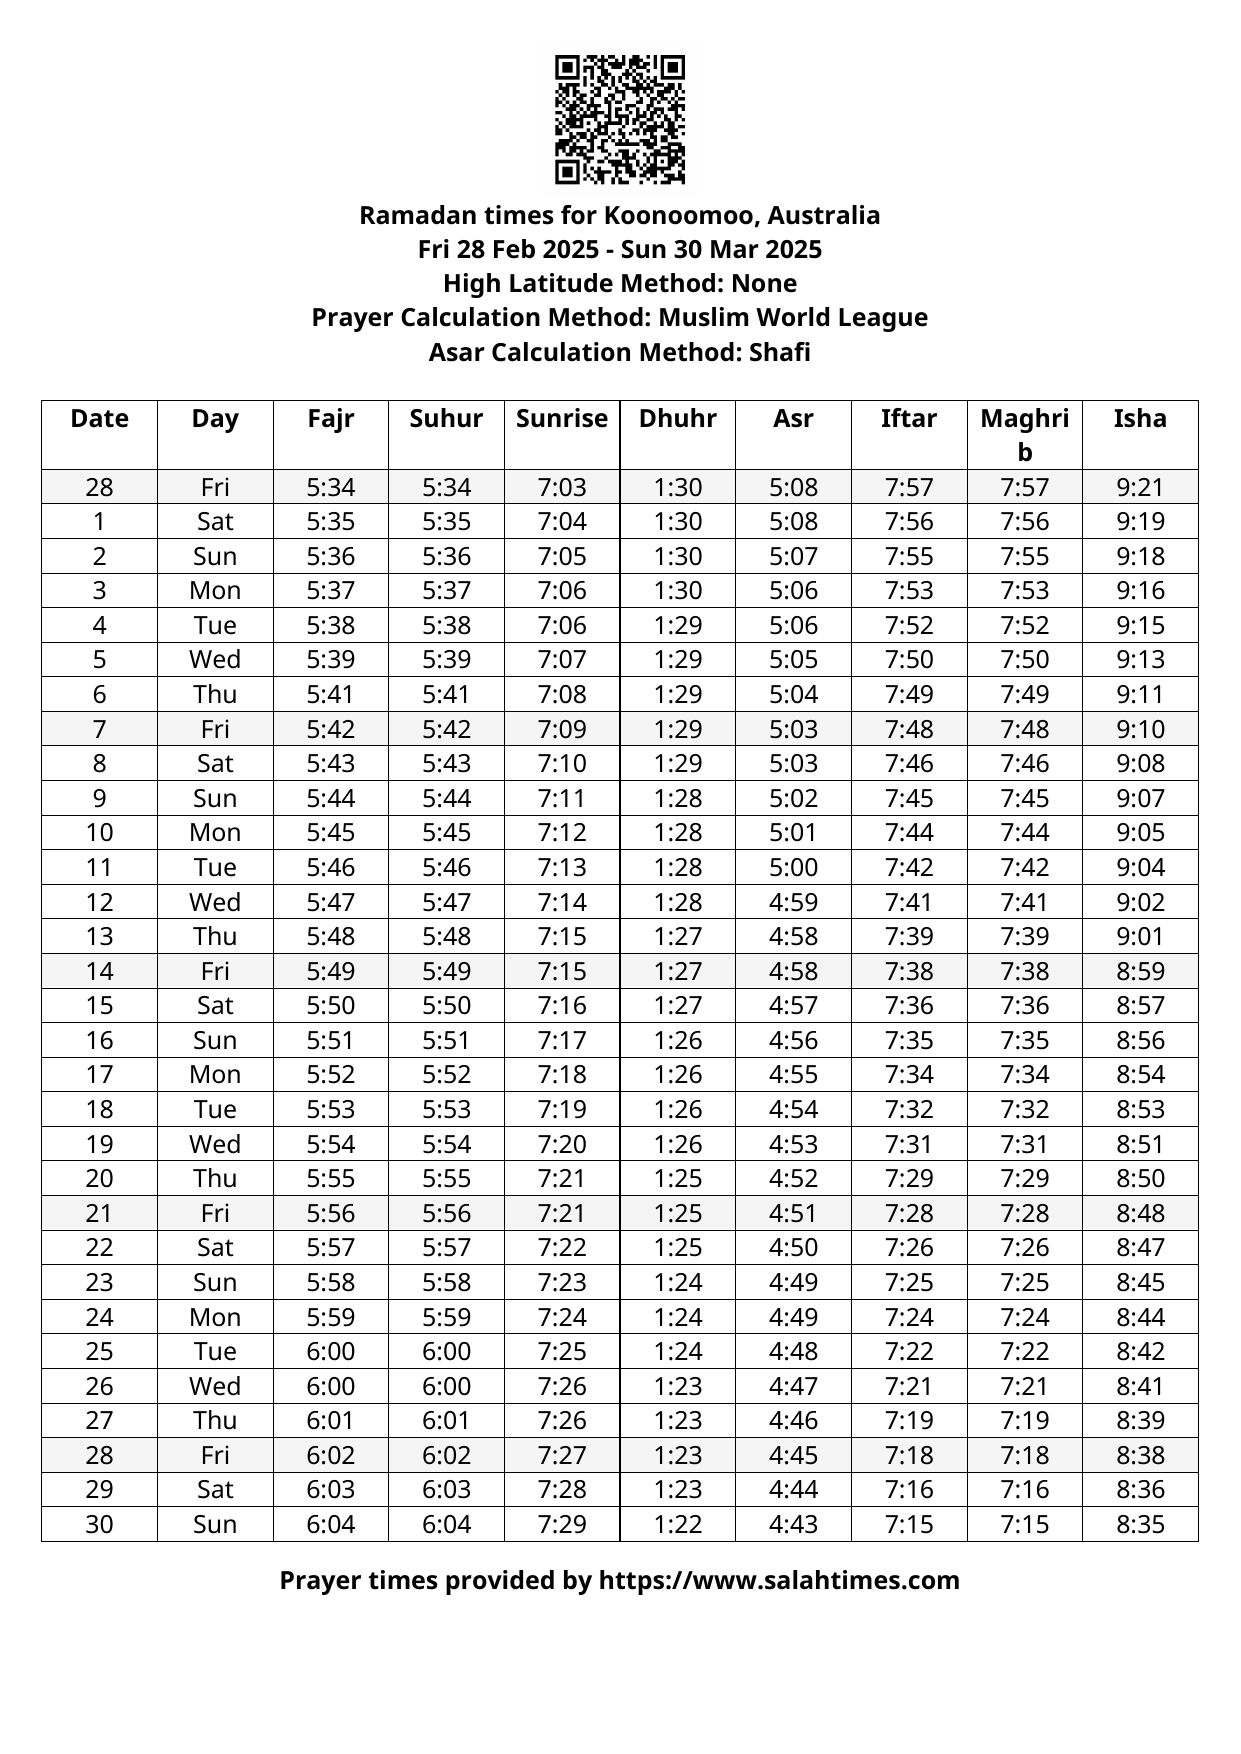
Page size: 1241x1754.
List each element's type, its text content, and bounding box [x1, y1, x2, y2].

table_cell 7:18 [852, 1438, 967, 1472]
table_cell 4:44 [736, 1473, 851, 1506]
table_cell 7:29 [505, 1507, 619, 1541]
table_cell 7:20 [505, 1127, 619, 1160]
table_cell 8:44 [1083, 1300, 1198, 1333]
table_cell 10 [42, 816, 157, 849]
table_cell 8:41 [1083, 1369, 1198, 1402]
table_cell Sun [158, 539, 273, 572]
table_cell 5:59 [389, 1300, 504, 1333]
table_cell 19 [42, 1127, 157, 1160]
table_cell 7:15 [968, 1507, 1082, 1541]
table_cell 7:39 [852, 919, 967, 953]
table_cell 4:49 [736, 1265, 851, 1299]
table_cell 5:56 [389, 1196, 504, 1229]
table_cell 7:32 [852, 1092, 967, 1126]
table_cell 5:35 [274, 504, 388, 538]
table_cell 5:42 [274, 712, 388, 745]
table_cell 5:02 [736, 781, 851, 814]
table_cell 7:16 [968, 1473, 1082, 1506]
table_cell 8:53 [1083, 1092, 1198, 1126]
text Prayer Calculation Method: Muslim World League [42, 300, 1198, 334]
table_cell Wed [158, 643, 273, 676]
table_cell 4:51 [736, 1196, 851, 1229]
table_cell 7:44 [852, 816, 967, 849]
table_cell 7:46 [968, 746, 1082, 780]
table_cell 5:57 [274, 1231, 388, 1264]
table_cell 6:03 [389, 1473, 504, 1506]
table_cell 5:54 [274, 1127, 388, 1160]
table_cell 7:49 [852, 677, 967, 711]
table_cell 2 [42, 539, 157, 572]
text Fri 28 Feb 2025 - Sun 30 Mar 2025 [42, 232, 1198, 266]
table_cell 1:26 [621, 1023, 735, 1057]
table_cell 1:29 [621, 712, 735, 745]
table_cell 7:10 [505, 746, 619, 780]
table_cell 4:57 [736, 989, 851, 1022]
table_cell 9 [42, 781, 157, 814]
table_header Iftar [852, 401, 967, 469]
table_cell 5:35 [389, 504, 504, 538]
table_cell 7:27 [505, 1438, 619, 1472]
table_cell 1:25 [621, 1231, 735, 1264]
table_header Fajr [274, 401, 388, 469]
table_cell 7:15 [505, 919, 619, 953]
table_cell 7:36 [852, 989, 967, 1022]
table_cell 5:07 [736, 539, 851, 572]
table_cell 1:29 [621, 677, 735, 711]
table_cell 7:34 [852, 1058, 967, 1091]
table_cell 7:42 [968, 850, 1082, 884]
table_cell 6:04 [389, 1507, 504, 1541]
table_cell 1:23 [621, 1369, 735, 1402]
table_cell 5:36 [389, 539, 504, 572]
table_cell 7:03 [505, 470, 619, 503]
table_cell 7:11 [505, 781, 619, 814]
table_cell 7:38 [968, 954, 1082, 987]
table_cell Thu [158, 919, 273, 953]
table_cell 7:12 [505, 816, 619, 849]
table_cell 7:31 [852, 1127, 967, 1160]
table_cell 7:18 [505, 1058, 619, 1091]
table_cell 7:29 [852, 1161, 967, 1195]
table_cell 4:48 [736, 1334, 851, 1368]
table_cell 7:23 [505, 1265, 619, 1299]
table_cell Sun [158, 1507, 273, 1541]
table_cell 5:49 [274, 954, 388, 987]
table_cell 7:26 [968, 1231, 1082, 1264]
table_cell 9:01 [1083, 919, 1198, 953]
text Ramadan times for Koonoomoo, Australia [42, 198, 1198, 232]
table_cell 15 [42, 989, 157, 1022]
table_cell 1:30 [621, 539, 735, 572]
table_cell 1:25 [621, 1196, 735, 1229]
table_cell 1:30 [621, 574, 735, 607]
table_cell 11 [42, 850, 157, 884]
table_cell 7:09 [505, 712, 619, 745]
table_cell Fri [158, 954, 273, 987]
table_cell 7:26 [505, 1404, 619, 1437]
table_cell 7:22 [505, 1231, 619, 1264]
table_cell 7:22 [852, 1334, 967, 1368]
table_cell 5:50 [389, 989, 504, 1022]
table_cell 7:28 [968, 1196, 1082, 1229]
table_cell Thu [158, 1404, 273, 1437]
table_cell 13 [42, 919, 157, 953]
table_cell 4:56 [736, 1023, 851, 1057]
table_cell 3 [42, 574, 157, 607]
table_header Sunrise [505, 401, 619, 469]
table_cell 16 [42, 1023, 157, 1057]
table_cell 5:51 [389, 1023, 504, 1057]
table_cell 7:52 [852, 608, 967, 642]
table_cell 7:17 [505, 1023, 619, 1057]
table_cell 7:31 [968, 1127, 1082, 1160]
table_cell 7:21 [505, 1196, 619, 1229]
table_cell 5:55 [274, 1161, 388, 1195]
table_cell 5 [42, 643, 157, 676]
table_cell 7:42 [852, 850, 967, 884]
table_cell 5:50 [274, 989, 388, 1022]
table_cell 5:59 [274, 1300, 388, 1333]
table_cell 1:25 [621, 1161, 735, 1195]
table_cell Fri [158, 712, 273, 745]
table_cell 7:35 [968, 1023, 1082, 1057]
table_cell 5:43 [274, 746, 388, 780]
table_cell 8:54 [1083, 1058, 1198, 1091]
table_cell 7:55 [852, 539, 967, 572]
table_cell Thu [158, 677, 273, 711]
table_cell Fri [158, 1196, 273, 1229]
table_cell 5:01 [736, 816, 851, 849]
table_header Asr [736, 401, 851, 469]
text High Latitude Method: None [42, 266, 1198, 300]
table_cell 7:56 [852, 504, 967, 538]
table_cell 6:02 [389, 1438, 504, 1472]
table_cell 5:52 [389, 1058, 504, 1091]
table_cell 5:06 [736, 608, 851, 642]
table_cell 17 [42, 1058, 157, 1091]
table_cell 7:48 [968, 712, 1082, 745]
table_cell 5:06 [736, 574, 851, 607]
table_cell 7:57 [968, 470, 1082, 503]
table_cell 6:00 [274, 1334, 388, 1368]
table_cell 22 [42, 1231, 157, 1264]
table_cell 6:04 [274, 1507, 388, 1541]
table_cell Sat [158, 504, 273, 538]
table_cell 26 [42, 1369, 157, 1402]
table_cell 5:34 [389, 470, 504, 503]
table_cell 8:57 [1083, 989, 1198, 1022]
table_cell 24 [42, 1300, 157, 1333]
table_cell 4 [42, 608, 157, 642]
table_cell 1:30 [621, 504, 735, 538]
table_cell 5:51 [274, 1023, 388, 1057]
table_cell 7:06 [505, 574, 619, 607]
table_cell 1:23 [621, 1404, 735, 1437]
table_cell 7:24 [505, 1300, 619, 1333]
table_cell 8:51 [1083, 1127, 1198, 1160]
table_cell 5:42 [389, 712, 504, 745]
table_cell 6:01 [274, 1404, 388, 1437]
table_cell 7:08 [505, 677, 619, 711]
table_cell 8:59 [1083, 954, 1198, 987]
picture [542, 41, 699, 198]
table_cell 5:58 [274, 1265, 388, 1299]
table_cell 14 [42, 954, 157, 987]
table_cell Tue [158, 1092, 273, 1126]
table_cell 7:50 [852, 643, 967, 676]
table_cell 1:22 [621, 1507, 735, 1541]
table_cell Fri [158, 1438, 273, 1472]
table_cell 1:29 [621, 746, 735, 780]
table_cell 1:27 [621, 919, 735, 953]
table_cell 7:24 [968, 1300, 1082, 1333]
table_cell 7:45 [852, 781, 967, 814]
table_cell 7:38 [852, 954, 967, 987]
table_header Suhur [389, 401, 504, 469]
table_cell 1:26 [621, 1058, 735, 1091]
table_cell 4:45 [736, 1438, 851, 1472]
table_cell 7:50 [968, 643, 1082, 676]
table_cell 5:03 [736, 712, 851, 745]
table_cell 7:53 [968, 574, 1082, 607]
table_cell 8:36 [1083, 1473, 1198, 1506]
table_cell 5:38 [274, 608, 388, 642]
table_cell 5:53 [274, 1092, 388, 1126]
table_cell 9:05 [1083, 816, 1198, 849]
table_cell 8:38 [1083, 1438, 1198, 1472]
table_cell 7:21 [852, 1369, 967, 1402]
table_cell Sat [158, 1231, 273, 1264]
table_cell 4:47 [736, 1369, 851, 1402]
table_cell 8:56 [1083, 1023, 1198, 1057]
table_cell 4:43 [736, 1507, 851, 1541]
table_header Isha [1083, 401, 1198, 469]
table_cell 7:16 [852, 1473, 967, 1506]
table_cell 7:28 [852, 1196, 967, 1229]
table_cell 7:22 [968, 1334, 1082, 1368]
table_cell 21 [42, 1196, 157, 1229]
table_cell 7:04 [505, 504, 619, 538]
table_cell 5:39 [274, 643, 388, 676]
table_cell Sun [158, 781, 273, 814]
table_cell 7:24 [852, 1300, 967, 1333]
table_cell 7:32 [968, 1092, 1082, 1126]
table_cell 7:57 [852, 470, 967, 503]
table_cell 12 [42, 885, 157, 918]
table_cell 9:21 [1083, 470, 1198, 503]
table_cell 1:23 [621, 1438, 735, 1472]
table_cell 1:28 [621, 850, 735, 884]
table_cell 9:16 [1083, 574, 1198, 607]
table_cell 7:05 [505, 539, 619, 572]
table_cell 1:24 [621, 1300, 735, 1333]
table_cell 6:00 [274, 1369, 388, 1402]
table_cell 5:46 [389, 850, 504, 884]
table_cell 1:27 [621, 989, 735, 1022]
table_cell 5:58 [389, 1265, 504, 1299]
text Prayer times provided by https://www.salahtimes.com [42, 1563, 1198, 1597]
table_cell 5:47 [274, 885, 388, 918]
table_cell 1:29 [621, 608, 735, 642]
table_cell 7:46 [852, 746, 967, 780]
table_cell 5:44 [389, 781, 504, 814]
table_cell 6:02 [274, 1438, 388, 1472]
table_cell 8:35 [1083, 1507, 1198, 1541]
table_cell 30 [42, 1507, 157, 1541]
table_cell Sat [158, 989, 273, 1022]
table_cell 9:19 [1083, 504, 1198, 538]
table_cell 1:28 [621, 885, 735, 918]
table_cell 7:26 [505, 1369, 619, 1402]
table_cell Sat [158, 1473, 273, 1506]
table_cell 7:55 [968, 539, 1082, 572]
table_cell Wed [158, 885, 273, 918]
table_cell 7:06 [505, 608, 619, 642]
table_cell 5:08 [736, 470, 851, 503]
table_cell 1:23 [621, 1473, 735, 1506]
table_cell 8:47 [1083, 1231, 1198, 1264]
table_cell 8:48 [1083, 1196, 1198, 1229]
table_cell 6:00 [389, 1334, 504, 1368]
table_cell 4:54 [736, 1092, 851, 1126]
table_cell 5:08 [736, 504, 851, 538]
table_header Date [42, 401, 157, 469]
table_cell 9:08 [1083, 746, 1198, 780]
table_cell 1:28 [621, 781, 735, 814]
table_cell 28 [42, 1438, 157, 1472]
table_cell 5:03 [736, 746, 851, 780]
table_cell 1:27 [621, 954, 735, 987]
table_cell 7:15 [505, 954, 619, 987]
table_cell 1:24 [621, 1265, 735, 1299]
table_cell 5:41 [274, 677, 388, 711]
table_cell 8:39 [1083, 1404, 1198, 1437]
table_cell 5:37 [389, 574, 504, 607]
table_cell 7:44 [968, 816, 1082, 849]
table_cell 7:45 [968, 781, 1082, 814]
table_cell 4:53 [736, 1127, 851, 1160]
table_cell 5:37 [274, 574, 388, 607]
table_header Day [158, 401, 273, 469]
table_header Dhuhr [621, 401, 735, 469]
table_cell 4:49 [736, 1300, 851, 1333]
table_cell 6:00 [389, 1369, 504, 1402]
table_cell 5:53 [389, 1092, 504, 1126]
table_cell Mon [158, 1300, 273, 1333]
table_cell Sun [158, 1265, 273, 1299]
table_cell 9:18 [1083, 539, 1198, 572]
table_cell Thu [158, 1161, 273, 1195]
table_cell 29 [42, 1473, 157, 1506]
table_cell 7:49 [968, 677, 1082, 711]
table_cell 8:42 [1083, 1334, 1198, 1368]
table_cell Wed [158, 1127, 273, 1160]
table_cell 9:07 [1083, 781, 1198, 814]
table_cell 7:13 [505, 850, 619, 884]
table_cell 9:11 [1083, 677, 1198, 711]
table_cell 6 [42, 677, 157, 711]
table_cell 5:34 [274, 470, 388, 503]
table_cell 7:16 [505, 989, 619, 1022]
table_cell 7:25 [852, 1265, 967, 1299]
table_cell Tue [158, 608, 273, 642]
table_cell 5:49 [389, 954, 504, 987]
table_cell Fri [158, 470, 273, 503]
table_cell 8:50 [1083, 1161, 1198, 1195]
table_cell 7:18 [968, 1438, 1082, 1472]
table_cell Sat [158, 746, 273, 780]
table_cell 7:19 [505, 1092, 619, 1126]
table_cell 20 [42, 1161, 157, 1195]
table_cell 7:28 [505, 1473, 619, 1506]
table_cell 7:39 [968, 919, 1082, 953]
table_cell 7:34 [968, 1058, 1082, 1091]
table_cell Sun [158, 1023, 273, 1057]
table_cell 7:14 [505, 885, 619, 918]
table_cell 7:25 [968, 1265, 1082, 1299]
table_cell 1:29 [621, 643, 735, 676]
table_cell 5:57 [389, 1231, 504, 1264]
table_cell 5:48 [389, 919, 504, 953]
table_cell 6:03 [274, 1473, 388, 1506]
table_cell 1:26 [621, 1092, 735, 1126]
table_cell 5:39 [389, 643, 504, 676]
table_cell 5:00 [736, 850, 851, 884]
table_cell 23 [42, 1265, 157, 1299]
table_cell 5:56 [274, 1196, 388, 1229]
table_cell 9:04 [1083, 850, 1198, 884]
table_cell 7:36 [968, 989, 1082, 1022]
table_cell 5:05 [736, 643, 851, 676]
table_cell 7 [42, 712, 157, 745]
table_header Maghrib [968, 401, 1082, 469]
table_cell 7:26 [852, 1231, 967, 1264]
table_cell 5:43 [389, 746, 504, 780]
table_cell 1:24 [621, 1334, 735, 1368]
table_cell 5:46 [274, 850, 388, 884]
text Asar Calculation Method: Shafi [42, 334, 1198, 368]
table_cell 5:45 [389, 816, 504, 849]
table_cell 6:01 [389, 1404, 504, 1437]
table_cell 7:41 [968, 885, 1082, 918]
table_cell 8 [42, 746, 157, 780]
table_cell 4:50 [736, 1231, 851, 1264]
table_cell 4:58 [736, 919, 851, 953]
table_cell 4:46 [736, 1404, 851, 1437]
table_cell 5:38 [389, 608, 504, 642]
table_cell 1:30 [621, 470, 735, 503]
table_cell 9:10 [1083, 712, 1198, 745]
table_cell 5:54 [389, 1127, 504, 1160]
table_cell Mon [158, 1058, 273, 1091]
table_cell 4:52 [736, 1161, 851, 1195]
table_cell 9:02 [1083, 885, 1198, 918]
table_cell 7:07 [505, 643, 619, 676]
table_cell 5:36 [274, 539, 388, 572]
table_cell 1:28 [621, 816, 735, 849]
table_cell 9:13 [1083, 643, 1198, 676]
table_cell 7:21 [968, 1369, 1082, 1402]
table_cell 5:48 [274, 919, 388, 953]
table_cell Tue [158, 1334, 273, 1368]
table_cell 7:35 [852, 1023, 967, 1057]
table_cell 5:41 [389, 677, 504, 711]
table_cell 4:58 [736, 954, 851, 987]
table_cell Mon [158, 816, 273, 849]
table_cell 1 [42, 504, 157, 538]
table_cell 5:45 [274, 816, 388, 849]
table_cell 7:29 [968, 1161, 1082, 1195]
table_cell 7:48 [852, 712, 967, 745]
table_cell 5:04 [736, 677, 851, 711]
table_cell 9:15 [1083, 608, 1198, 642]
table_cell 7:19 [968, 1404, 1082, 1437]
table_cell 7:41 [852, 885, 967, 918]
table_cell 5:44 [274, 781, 388, 814]
table_cell 7:15 [852, 1507, 967, 1541]
table_cell 7:52 [968, 608, 1082, 642]
table_cell Wed [158, 1369, 273, 1402]
table_cell 25 [42, 1334, 157, 1368]
table_cell 5:52 [274, 1058, 388, 1091]
table_cell 7:19 [852, 1404, 967, 1437]
table_cell 7:21 [505, 1161, 619, 1195]
table_cell 7:25 [505, 1334, 619, 1368]
table_cell 4:59 [736, 885, 851, 918]
table_cell 27 [42, 1404, 157, 1437]
table_cell 4:55 [736, 1058, 851, 1091]
table_cell 5:55 [389, 1161, 504, 1195]
table_cell 7:53 [852, 574, 967, 607]
table_cell 8:45 [1083, 1265, 1198, 1299]
table_cell Tue [158, 850, 273, 884]
table_cell Mon [158, 574, 273, 607]
table_cell 28 [42, 470, 157, 503]
table_cell 18 [42, 1092, 157, 1126]
table_cell 5:47 [389, 885, 504, 918]
table_cell 1:26 [621, 1127, 735, 1160]
table_cell 7:56 [968, 504, 1082, 538]
